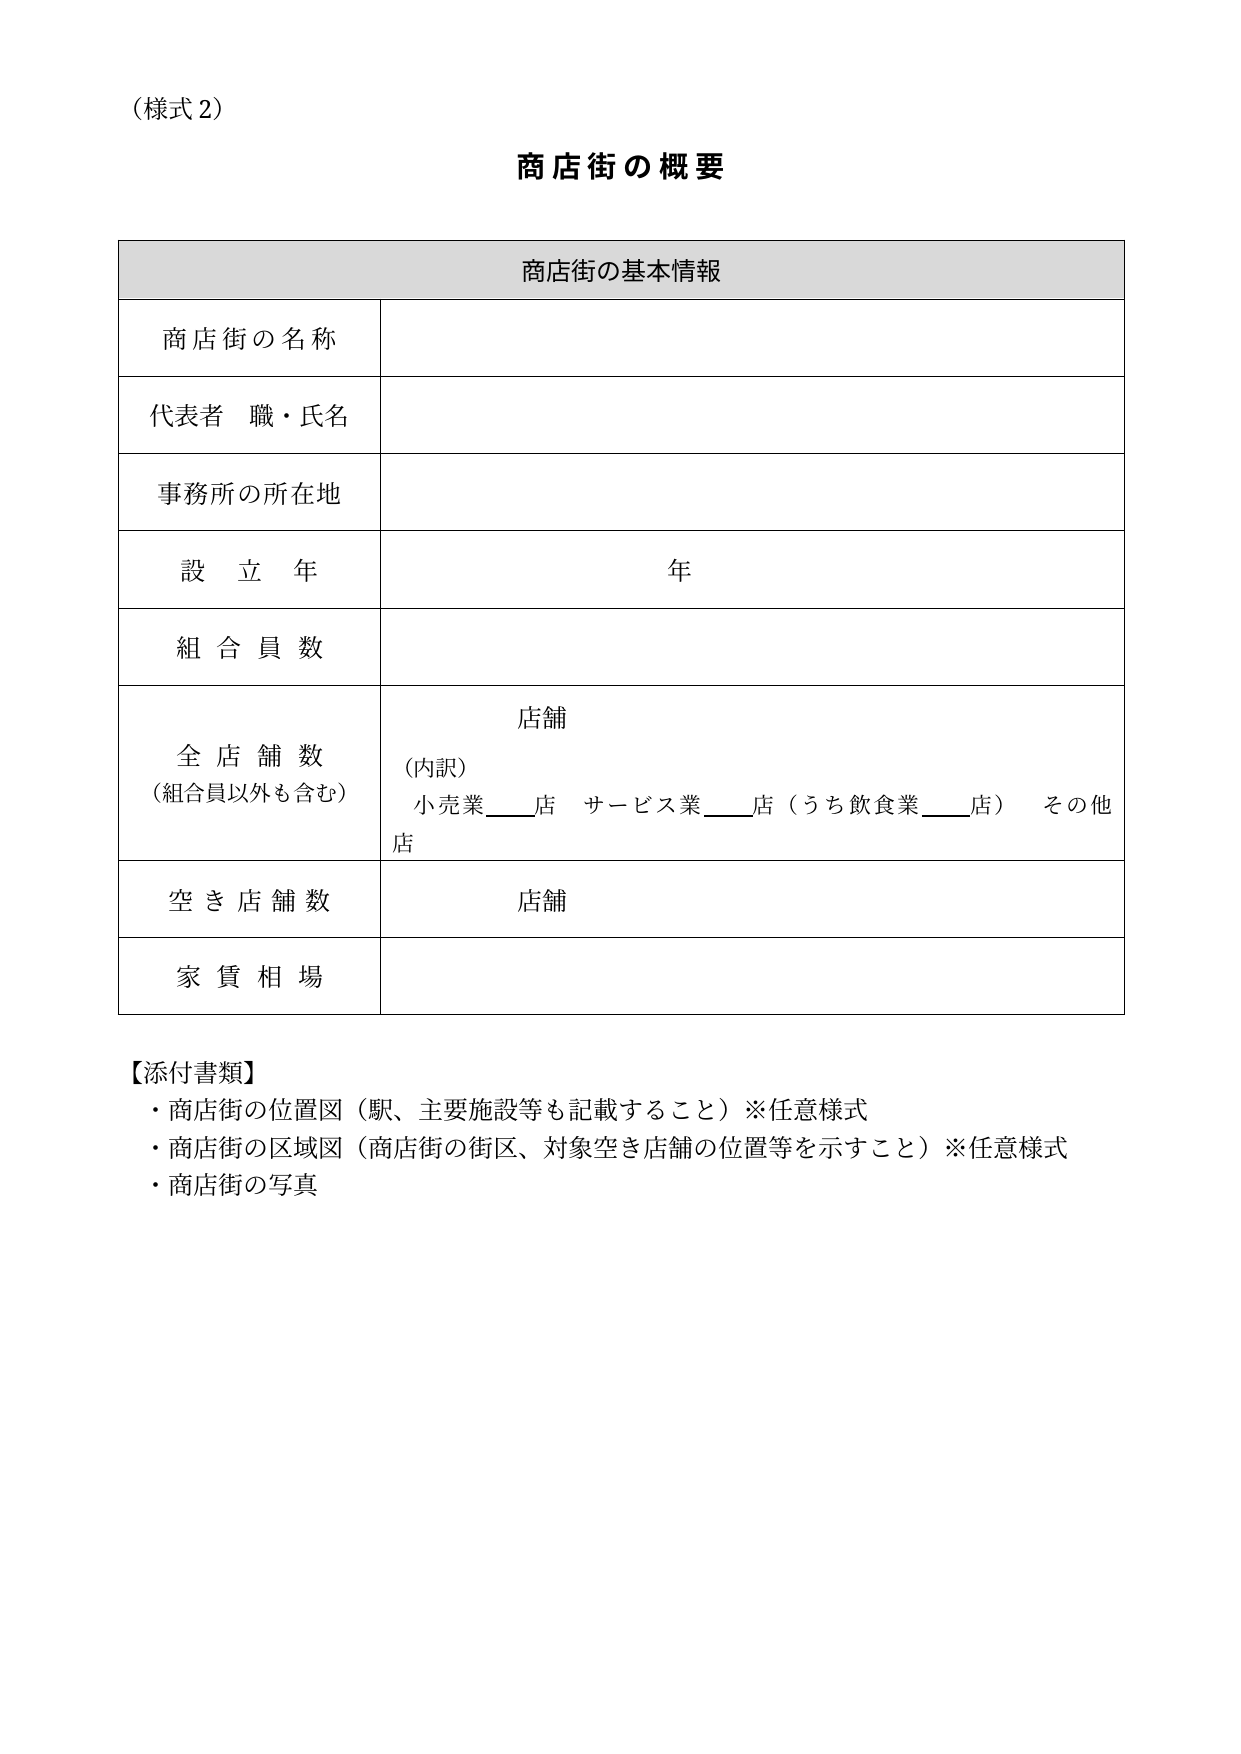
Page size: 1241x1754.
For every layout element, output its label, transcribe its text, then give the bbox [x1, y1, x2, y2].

text ・商店街の写真 [118, 1165, 1122, 1202]
text ・商店街の位置図（駅、主要施設等も記載すること）※任意様式 [118, 1090, 1122, 1127]
table_cell 組合員数 [119, 609, 380, 685]
text ・商店街の区域図（商店街の街区、対象空き店舗の位置等を示すこと）※任意様式 [118, 1127, 1122, 1165]
table_cell 年 [381, 531, 1124, 608]
table_cell 商店街の名称 [119, 300, 380, 376]
table_cell 代表者 職・氏名 [119, 377, 380, 453]
table_cell （内訳） 小売業 店 サービス業 店（うち飲食業 店） その他 店 [381, 747, 1124, 860]
text 【添付書類】 [118, 1052, 1122, 1090]
table_cell 設立年 [119, 531, 380, 608]
table_cell [381, 300, 1124, 376]
table_cell 空き店舗数 [119, 861, 380, 937]
table_header 商店街の基本情報 [119, 241, 1124, 298]
table_cell 家賃相場 [119, 938, 380, 1014]
text （様式2） [118, 89, 1122, 127]
table_cell [381, 454, 1124, 530]
table_cell [381, 938, 1124, 1014]
table_cell [381, 377, 1124, 453]
text 商 店 街 の 概 要 [118, 127, 1122, 202]
table_cell 全店舗数 （組合員以外も含む） [119, 686, 380, 860]
table_cell 店舗 [381, 686, 1124, 747]
table_cell 事務所の所在地 [119, 454, 380, 530]
table_cell [381, 609, 1124, 685]
table_cell 店舗 [381, 861, 1124, 937]
